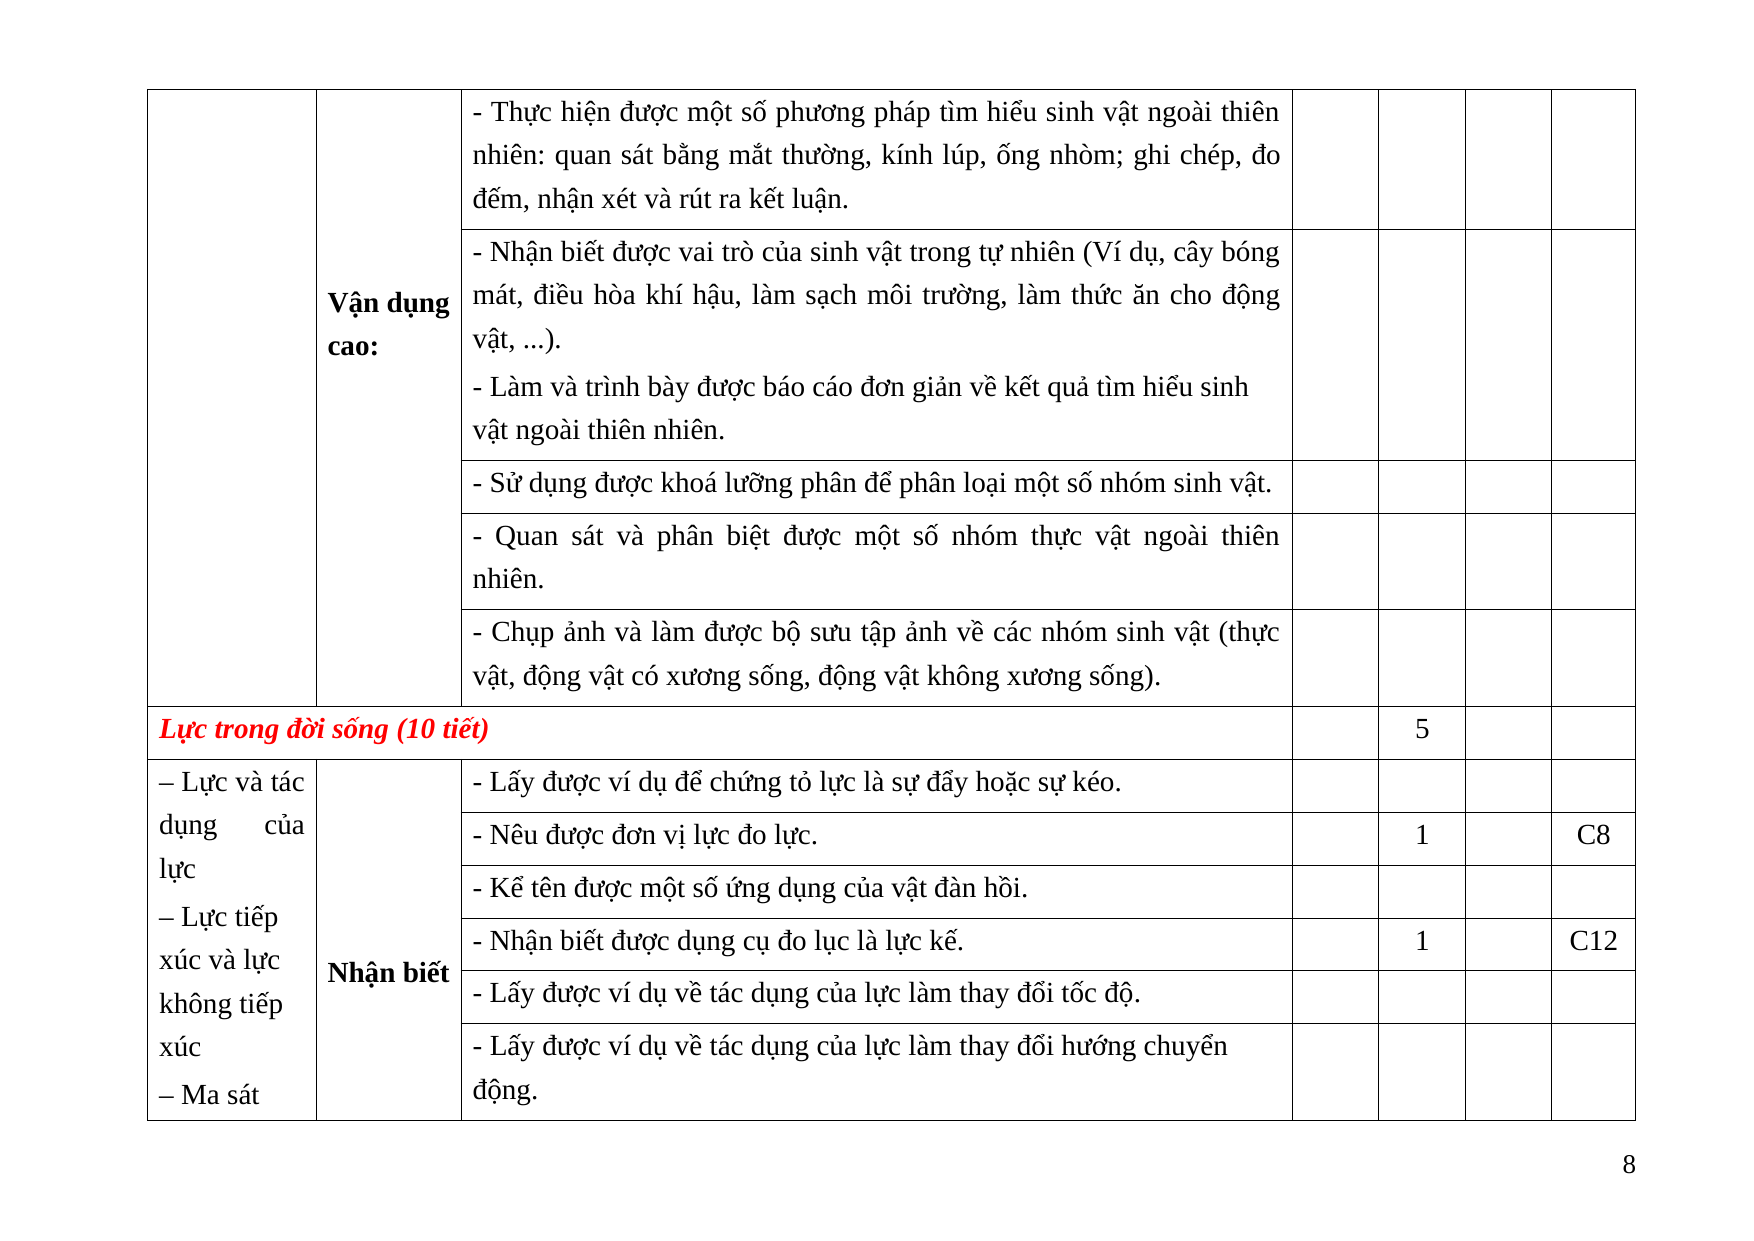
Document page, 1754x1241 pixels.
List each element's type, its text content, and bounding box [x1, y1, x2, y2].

table_cell [1552, 461, 1635, 513]
table_cell [1552, 971, 1635, 1023]
table_cell [1466, 1024, 1551, 1120]
table_cell [1379, 230, 1465, 460]
table_cell [1552, 610, 1635, 706]
table_cell [1293, 971, 1378, 1023]
table_cell Nhận biết [317, 760, 461, 1120]
table_cell 5 [1379, 707, 1465, 759]
table_cell 1 [1379, 919, 1465, 970]
table_cell [1379, 90, 1465, 229]
table_cell [1466, 90, 1551, 229]
table_cell Lực trong đời sống (10 tiết) [148, 707, 1292, 759]
table_cell [1293, 610, 1378, 706]
table_cell - Quan sát và phân biệt được một số nhóm thực vật ngoài thiên nhiên. [462, 514, 1292, 609]
table_cell C8 [1552, 813, 1635, 864]
table_cell [1466, 866, 1551, 917]
table_cell - Chụp ảnh và làm được bộ sưu tập ảnh về các nhóm sinh vật (thực vật, động vật có xương sống, động vật không xương sống). [462, 610, 1292, 706]
table_cell [1552, 760, 1635, 812]
table_cell Vận dụng cao: [317, 90, 461, 706]
table_cell - Nhận biết được dụng cụ đo lục là lực kế. [462, 919, 1292, 970]
table_cell - Lấy được ví dụ để chứng tỏ lực là sự đẩy hoặc sự kéo. [462, 760, 1292, 812]
table_cell [1552, 866, 1635, 917]
table_cell [1379, 760, 1465, 812]
table_cell [1293, 461, 1378, 513]
table_cell [1379, 610, 1465, 706]
table_cell - Thực hiện được một số phương pháp tìm hiểu sinh vật ngoài thiên nhiên: quan sát bằng mắt thường, kính lúp, ống nhòm; ghi chép, đo đếm, nhận xét và rút ra kết luận. [462, 90, 1292, 229]
table_cell [1466, 461, 1551, 513]
table_cell [1466, 971, 1551, 1023]
table_cell [1293, 1024, 1378, 1120]
table_cell [1379, 866, 1465, 917]
table_cell [1552, 514, 1635, 609]
table_cell [1552, 1024, 1635, 1120]
table_cell [1466, 919, 1551, 970]
table_cell [1293, 813, 1378, 864]
table_cell C12 [1552, 919, 1635, 970]
table_cell 1 [1379, 813, 1465, 864]
table_cell [1379, 1024, 1465, 1120]
table_cell [1293, 707, 1378, 759]
table_cell – Lực và tác dụng của lực – Lực tiếp xúc và lực không tiếp xúc – Ma sát – Lực cản của nước – Khối lượng và trọng lượng – Biến dạng của lò xo [148, 760, 316, 1120]
table_cell [1466, 514, 1551, 609]
table_cell [1466, 230, 1551, 460]
table_cell [1293, 919, 1378, 970]
table_cell [1293, 230, 1378, 460]
table_cell - Nêu được đơn vị lực đo lực. [462, 813, 1292, 864]
table_cell [1293, 514, 1378, 609]
table_cell [1466, 707, 1551, 759]
table_cell - Lấy được ví dụ về tác dụng của lực làm thay đổi hướng chuyển động. [462, 1024, 1292, 1120]
table_cell - Kể tên được một số ứng dụng của vật đàn hồi. [462, 866, 1292, 917]
table_cell [1466, 760, 1551, 812]
table_cell [1293, 90, 1378, 229]
table_cell [1466, 610, 1551, 706]
table_cell [1552, 230, 1635, 460]
table_cell - Nhận biết được vai trò của sinh vật trong tự nhiên (Ví dụ, cây bóng mát, điều hòa khí hậu, làm sạch môi trường, làm thức ăn cho động vật, ...). - Làm và trình bày được báo cáo đơn giản về kết quả tìm hiểu sinh vật ngoài thiên nhiên. [462, 230, 1292, 460]
table_cell [1379, 514, 1465, 609]
table_cell - Lấy được ví dụ về tác dụng của lực làm thay đổi tốc độ. [462, 971, 1292, 1023]
table_cell - Sử dụng được khoá lưỡng phân để phân loại một số nhóm sinh vật. [462, 461, 1292, 513]
table_cell [1552, 90, 1635, 229]
table_cell [1466, 813, 1551, 864]
table_cell [1379, 971, 1465, 1023]
table_cell [1293, 866, 1378, 917]
table_cell [1552, 707, 1635, 759]
table_cell [1293, 760, 1378, 812]
table_cell [1379, 461, 1465, 513]
